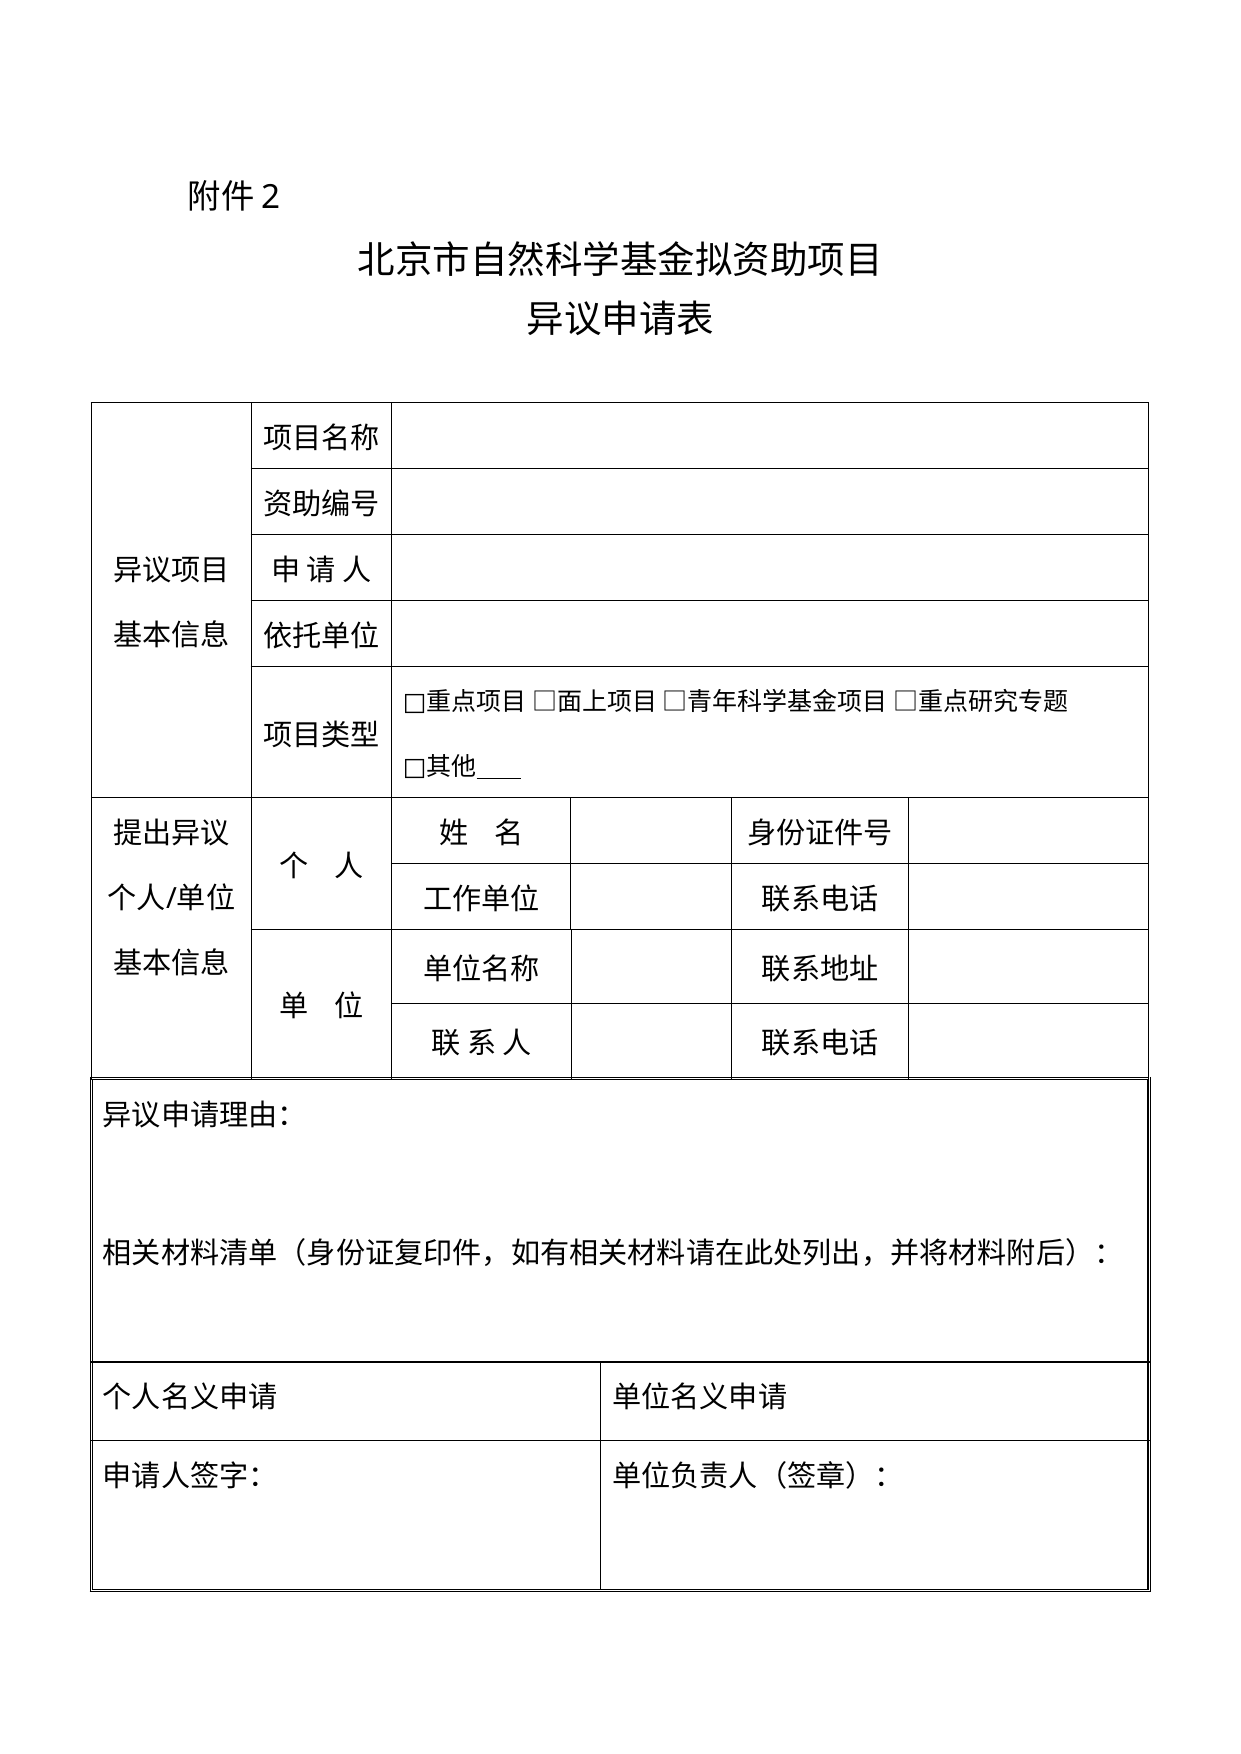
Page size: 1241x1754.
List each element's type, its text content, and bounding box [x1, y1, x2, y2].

table_cell [909, 1004, 1148, 1077]
table_cell 联 系 人 [392, 1004, 571, 1077]
table_cell 项目类型 [252, 667, 391, 797]
table_cell 资助编号 [252, 469, 391, 534]
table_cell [601, 1441, 1147, 1589]
table_cell 申请人签字： 年 月 日 [93, 1441, 600, 1589]
table_cell 身份证件号 [732, 798, 908, 863]
table_cell 依托单位 [252, 601, 391, 666]
table_cell 个 人 [252, 798, 391, 929]
table_cell □重点项目 □面上项目 □青年科学基金项目 □重点研究专题 □其他 [392, 667, 1148, 797]
text 异议申请表 [187, 285, 1053, 344]
table_cell 工作单位 [392, 864, 570, 929]
table_cell 联系电话 [732, 1004, 908, 1077]
table_cell [909, 930, 1148, 1003]
table_cell [571, 798, 731, 863]
table_cell 单 位 [252, 930, 391, 1077]
table_cell 联系电话 [732, 864, 908, 929]
table_cell [909, 864, 1148, 929]
table_header 异议项目基本信息 [92, 403, 251, 797]
table_cell [572, 930, 731, 1003]
table_cell 申 请 人 [252, 535, 391, 600]
text 北京市自然科学基金拟资助项目 [187, 227, 1053, 285]
table_cell [392, 535, 1148, 600]
table_cell [392, 601, 1148, 666]
table_cell 姓 名 [392, 798, 570, 863]
table_cell 单位名义申请 [601, 1363, 1147, 1440]
text 附件2 [187, 162, 1053, 227]
table_cell 联系地址 [732, 930, 908, 1003]
table_cell [572, 1004, 731, 1077]
table_cell 个人名义申请 [93, 1363, 600, 1440]
table_header 项目名称 [252, 403, 391, 468]
table_cell [392, 469, 1148, 534]
table_cell 单位名称 [392, 930, 571, 1003]
table_cell [909, 798, 1148, 863]
table_cell 异议申请理由： 相关材料清单（身份证复印件，如有相关材料请在此处列出，并将材料附后）： [93, 1080, 1147, 1361]
table_cell [571, 864, 731, 929]
table_cell 提出异议个人/单位 基本信息 [92, 798, 251, 1077]
table_header [392, 403, 1148, 468]
